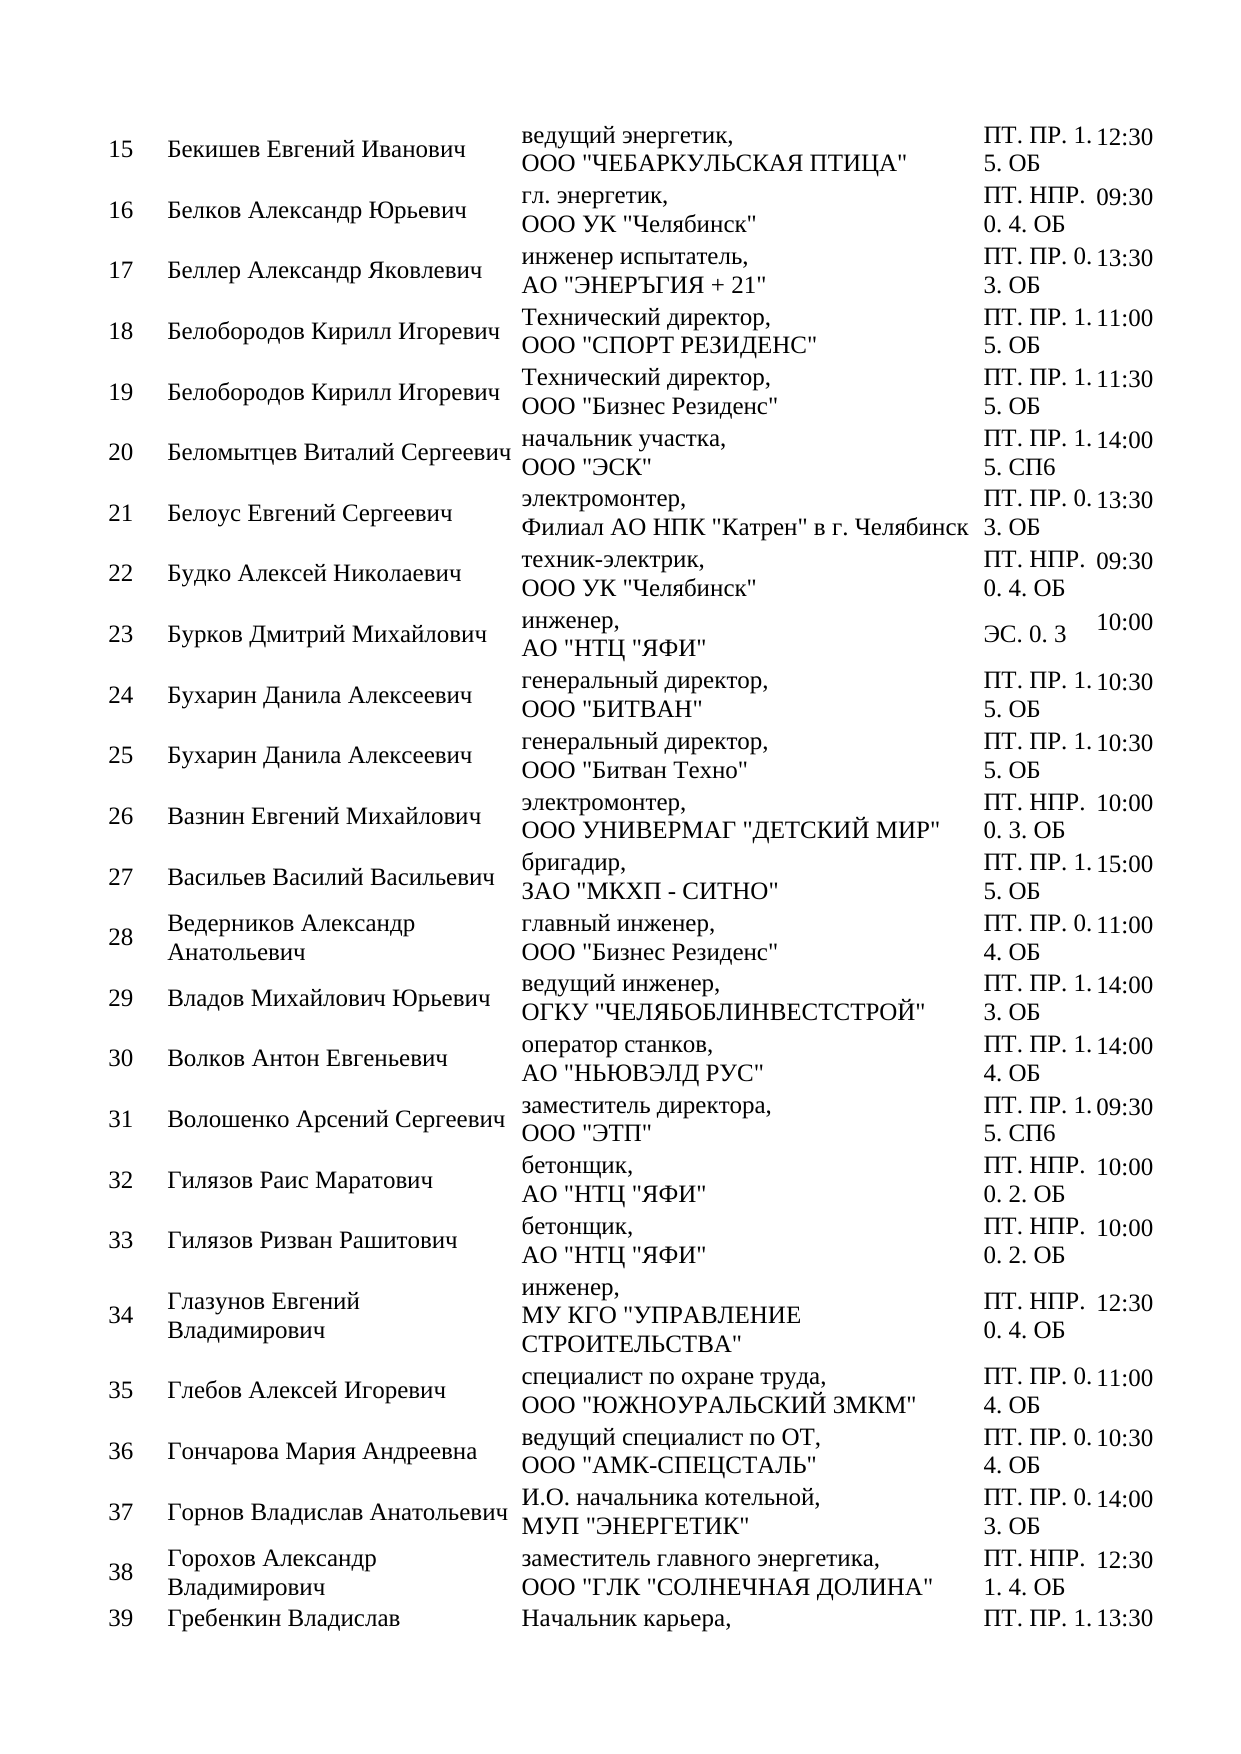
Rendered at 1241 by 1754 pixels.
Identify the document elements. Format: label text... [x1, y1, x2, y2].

table_cell инженер испытатель, АО "ЭНЕРЪГИЯ + 21" [520, 239, 982, 300]
table_cell ПТ. ПР. 0. 3. ОБ [982, 1481, 1095, 1541]
table_cell электромонтер, Филиал АО НПК "Катрен" в г. Челябинск [520, 482, 982, 542]
table_cell инженер, МУ КГО "УПРАВЛЕНИЕ СТРОИТЕЛЬСТВА" [520, 1270, 982, 1359]
table_cell Глазунов Евгений Владимирович [166, 1270, 520, 1359]
table_cell ведущий инженер, ОГКУ "ЧЕЛЯБОБЛИНВЕСТСТРОЙ" [520, 967, 982, 1027]
table_cell бетонщик, АО "НТЦ "ЯФИ" [520, 1209, 982, 1270]
table_cell ПТ. ПР. 1. 5. ОБ [982, 361, 1095, 421]
table_cell бетонщик, АО "НТЦ "ЯФИ" [520, 1149, 982, 1209]
table_cell 15:00 [1095, 846, 1159, 906]
table_cell Горохов Александр Владимирович [166, 1541, 520, 1602]
table_cell Бухарин Данила Алексеевич [166, 664, 520, 724]
table_cell ПТ. НПР. 0. 2. ОБ [982, 1209, 1095, 1270]
table_cell Беломытцев Виталий Сергеевич [166, 421, 520, 482]
table_cell 13:30 [1095, 1602, 1159, 1634]
table_cell ПТ. НПР. 0. 4. ОБ [982, 1270, 1095, 1359]
table_cell 09:30 [1095, 543, 1159, 603]
table_cell 18 [106, 300, 166, 361]
table_cell 14:00 [1095, 421, 1159, 482]
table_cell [166, 1602, 520, 1634]
table_cell Бурков Дмитрий Михайлович [166, 603, 520, 664]
table_cell 10:00 [1095, 603, 1159, 664]
table_cell 14:00 [1095, 1028, 1159, 1088]
table_cell 14:00 [1095, 967, 1159, 1027]
table_cell 19 [106, 361, 166, 421]
table_cell ЭС. 0. 3 [982, 603, 1095, 664]
table_cell Белобородов Кирилл Игоревич [166, 300, 520, 361]
table_cell 36 [106, 1420, 166, 1481]
table_cell 23 [106, 603, 166, 664]
table_cell Владов Михайлович Юрьевич [166, 967, 520, 1027]
table_cell 10:00 [1095, 785, 1159, 846]
table_cell Горнов Владислав Анатольевич [166, 1481, 520, 1541]
table_cell ПТ. ПР. 1. 5. ОБ [982, 724, 1095, 785]
table_cell генеральный директор, ООО "Битван Техно" [520, 724, 982, 785]
table_cell Вазнин Евгений Михайлович [166, 785, 520, 846]
table_cell 11:00 [1095, 300, 1159, 361]
table_cell 12:30 [1095, 1541, 1159, 1602]
table_cell Гилязов Раис Маратович [166, 1149, 520, 1209]
table_cell бригадир, ЗАО "МКХП - СИТНО" [520, 846, 982, 906]
table_cell 15 [106, 118, 166, 179]
table_cell И.О. начальника котельной, МУП "ЭНЕРГЕТИК" [520, 1481, 982, 1541]
table_cell заместитель директора, ООО "ЭТП" [520, 1088, 982, 1149]
table_cell ПТ. ПР. 1. 5. ОБ [982, 846, 1095, 906]
table_cell 14:00 [1095, 1481, 1159, 1541]
table_cell ПТ. НПР. 0. 3. ОБ [982, 785, 1095, 846]
table_cell ПТ. ПР. 0. 3. ОБ [982, 239, 1095, 300]
table_cell ПТ. ПР. 0. 4. ОБ [982, 1359, 1095, 1420]
table_cell 12:30 [1095, 1270, 1159, 1359]
table_cell 10:30 [1095, 1420, 1159, 1481]
table_cell ПТ. НПР. 0. 4. ОБ [982, 179, 1095, 239]
table_cell 25 [106, 724, 166, 785]
table_cell 16 [106, 179, 166, 239]
table_cell ПТ. ПР. 1. 5. СП6 [982, 421, 1095, 482]
table_cell 28 [106, 906, 166, 967]
table_cell ПТ. ПР. 1. 3. ОБ [982, 967, 1095, 1027]
table_cell Будко Алексей Николаевич [166, 543, 520, 603]
table_cell 10:30 [1095, 724, 1159, 785]
table_cell ПТ. НПР. 0. 2. ОБ [982, 1149, 1095, 1209]
table_cell Гилязов Ризван Рашитович [166, 1209, 520, 1270]
table_cell ведущий энергетик, ООО "ЧЕБАРКУЛЬСКАЯ ПТИЦА" [520, 118, 982, 179]
table_cell Гончарова Мария Андреевна [166, 1420, 520, 1481]
table_cell 35 [106, 1359, 166, 1420]
table_cell 09:30 [1095, 179, 1159, 239]
table_cell ПТ. ПР. 1. 5. ОБ [982, 118, 1095, 179]
table_cell Технический директор, ООО "СПОРТ РЕЗИДЕНС" [520, 300, 982, 361]
table_cell Волков Антон Евгеньевич [166, 1028, 520, 1088]
table_cell специалист по охране труда, ООО "ЮЖНОУРАЛЬСКИЙ ЗМКМ" [520, 1359, 982, 1420]
table_cell генеральный директор, ООО "БИТВАН" [520, 664, 982, 724]
table_cell ПТ. ПР. 1. 5. СП6 [982, 1088, 1095, 1149]
table_cell Васильев Василий Васильевич [166, 846, 520, 906]
table_cell 11:30 [1095, 361, 1159, 421]
table_cell 13:30 [1095, 482, 1159, 542]
table_cell ПТ. ПР. 0. 4. ОБ [982, 1420, 1095, 1481]
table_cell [520, 1602, 982, 1634]
table_cell Ведерников Александр Анатольевич [166, 906, 520, 967]
table_cell 10:30 [1095, 664, 1159, 724]
table_cell гл. энергетик, ООО УК "Челябинск" [520, 179, 982, 239]
table_cell 31 [106, 1088, 166, 1149]
table_cell 20 [106, 421, 166, 482]
table_cell 13:30 [1095, 239, 1159, 300]
table_cell 10:00 [1095, 1209, 1159, 1270]
table_cell ПТ. ПР. 1. 4. ОБ [982, 1028, 1095, 1088]
table_cell ведущий специалист по ОТ, ООО "АМК-СПЕЦСТАЛЬ" [520, 1420, 982, 1481]
table_cell 32 [106, 1149, 166, 1209]
table_cell электромонтер, ООО УНИВЕРМАГ "ДЕТСКИЙ МИР" [520, 785, 982, 846]
table_cell 11:00 [1095, 1359, 1159, 1420]
table_cell Технический директор, ООО "Бизнес Резиденс" [520, 361, 982, 421]
table_cell 34 [106, 1270, 166, 1359]
table_cell инженер, АО "НТЦ "ЯФИ" [520, 603, 982, 664]
table_cell 30 [106, 1028, 166, 1088]
table_cell 09:30 [1095, 1088, 1159, 1149]
table_cell ПТ. ПР. 1. 5. ОБ [982, 300, 1095, 361]
table_cell начальник участка, ООО "ЭСК" [520, 421, 982, 482]
table_cell 38 [106, 1541, 166, 1602]
table_cell 29 [106, 967, 166, 1027]
table_cell 37 [106, 1481, 166, 1541]
table_cell Бекишев Евгений Иванович [166, 118, 520, 179]
table_cell Белобородов Кирилл Игоревич [166, 361, 520, 421]
table_cell 39 [106, 1602, 166, 1634]
table_cell 33 [106, 1209, 166, 1270]
table_cell 11:00 [1095, 906, 1159, 967]
table_cell Беллер Александр Яковлевич [166, 239, 520, 300]
table_cell 22 [106, 543, 166, 603]
table_cell оператор станков, АО "НЬЮВЭЛД РУС" [520, 1028, 982, 1088]
table_cell Белоус Евгений Сергеевич [166, 482, 520, 542]
table_cell Волошенко Арсений Сергеевич [166, 1088, 520, 1149]
table_cell ПТ. ПР. 1. 3. ОБ [982, 1602, 1095, 1634]
table_cell Бухарин Данила Алексеевич [166, 724, 520, 785]
table_cell ПТ. НПР. 1. 4. ОБ [982, 1541, 1095, 1602]
table_cell техник-электрик, ООО УК "Челябинск" [520, 543, 982, 603]
table_cell 12:30 [1095, 118, 1159, 179]
table_cell 17 [106, 239, 166, 300]
table_cell Глебов Алексей Игоревич [166, 1359, 520, 1420]
table_cell 10:00 [1095, 1149, 1159, 1209]
table_cell ПТ. ПР. 1. 5. ОБ [982, 664, 1095, 724]
table_cell главный инженер, ООО "Бизнес Резиденс" [520, 906, 982, 967]
table_cell ПТ. НПР. 0. 4. ОБ [982, 543, 1095, 603]
table_cell 21 [106, 482, 166, 542]
table_cell ПТ. ПР. 0. 3. ОБ [982, 482, 1095, 542]
table_cell Белков Александр Юрьевич [166, 179, 520, 239]
table_cell 26 [106, 785, 166, 846]
table_cell ПТ. ПР. 0. 4. ОБ [982, 906, 1095, 967]
table_cell 27 [106, 846, 166, 906]
table_cell 24 [106, 664, 166, 724]
table_cell заместитель главного энергетика, ООО "ГЛК "СОЛНЕЧНАЯ ДОЛИНА" [520, 1541, 982, 1602]
